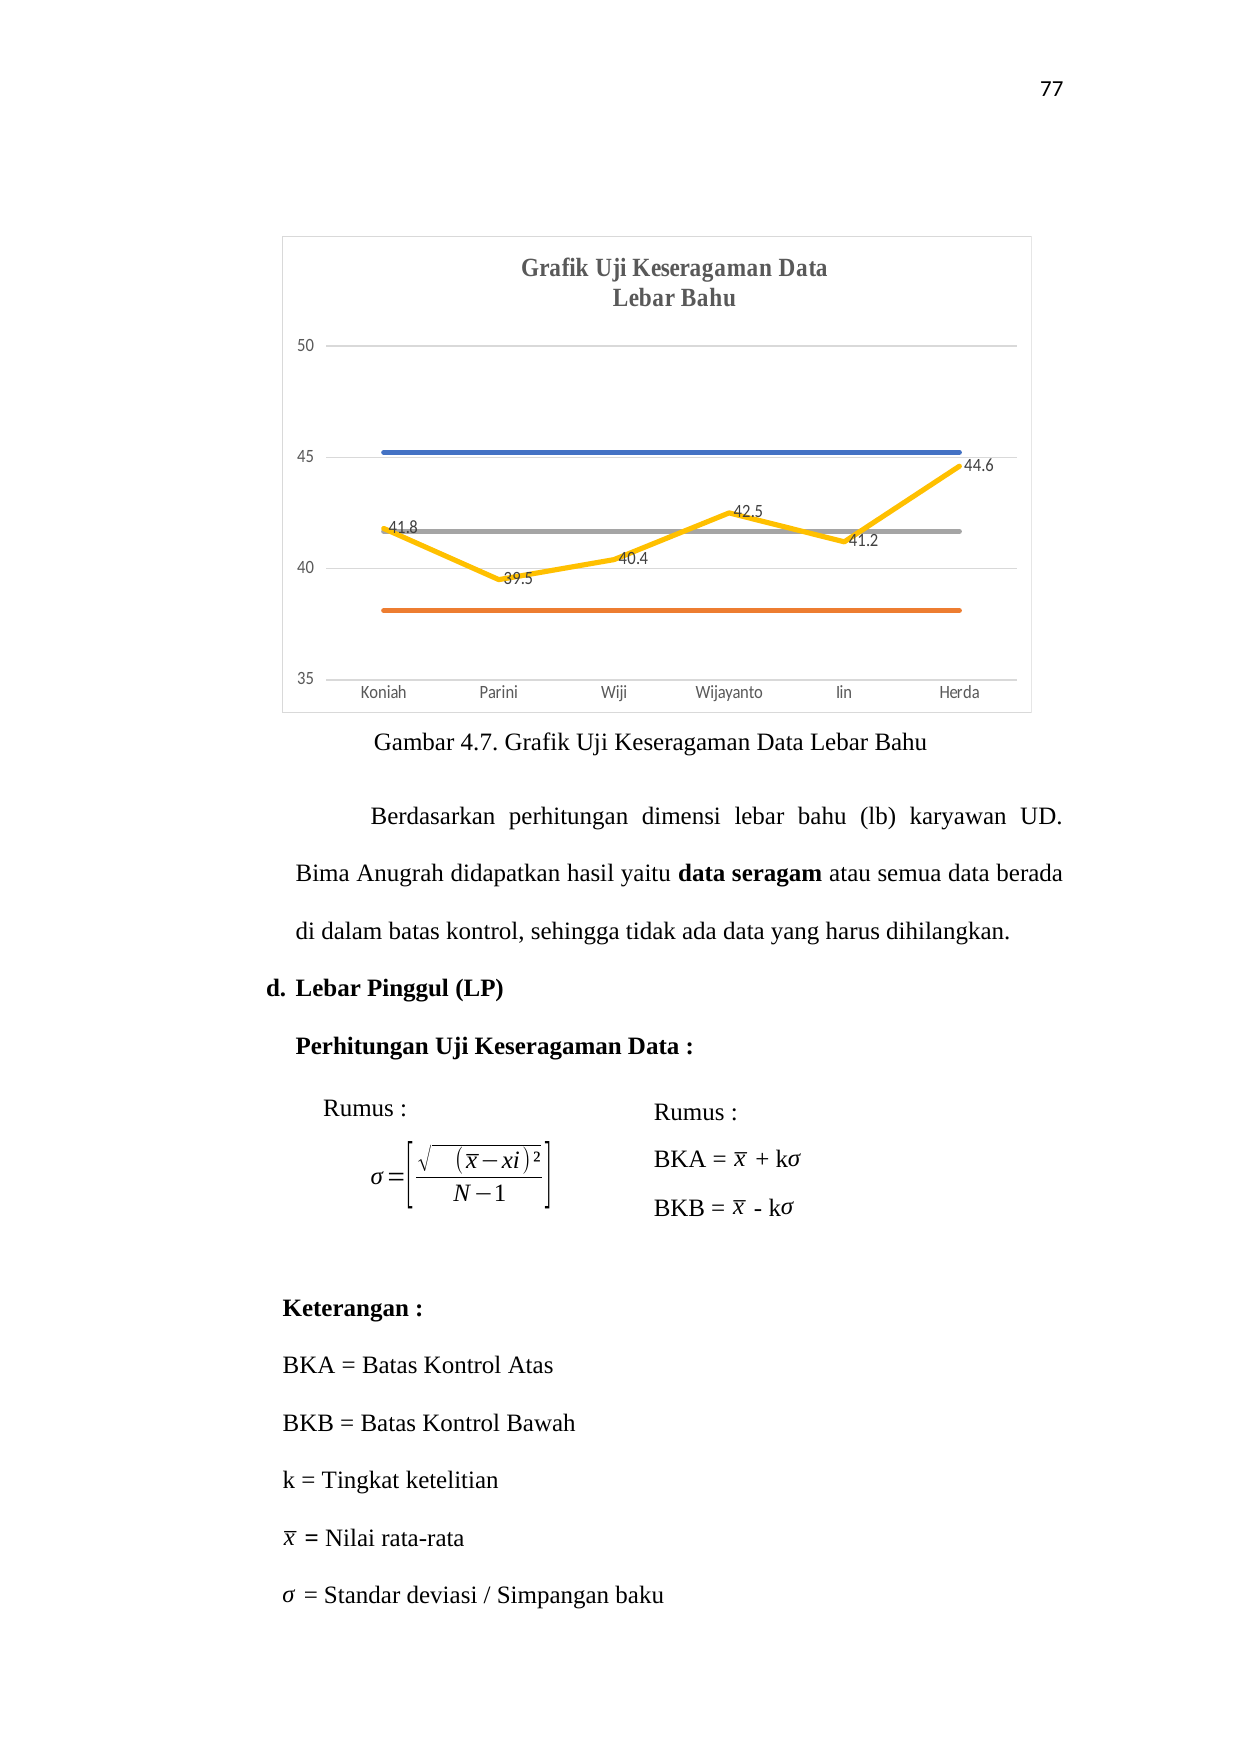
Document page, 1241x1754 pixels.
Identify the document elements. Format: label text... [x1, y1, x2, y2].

list Lebar Pinggul (LP) [266, 973, 1063, 1002]
text Berdasarkan perhitungan dimensi lebar bahu (lb) karyawan UD. Bima Anugrah didapatkan hasil yaitu data seragam atau semua data berada di dalam batas kontrol, sehingga tidak ada data yang harus dihilangkan. [295, 801, 1063, 944]
list Perhitungan Uji Keseragaman Data : [295, 1031, 1063, 1059]
text Gambar 4.7. Grafik Uji Keseragaman Data Lebar Bahu [374, 727, 930, 755]
